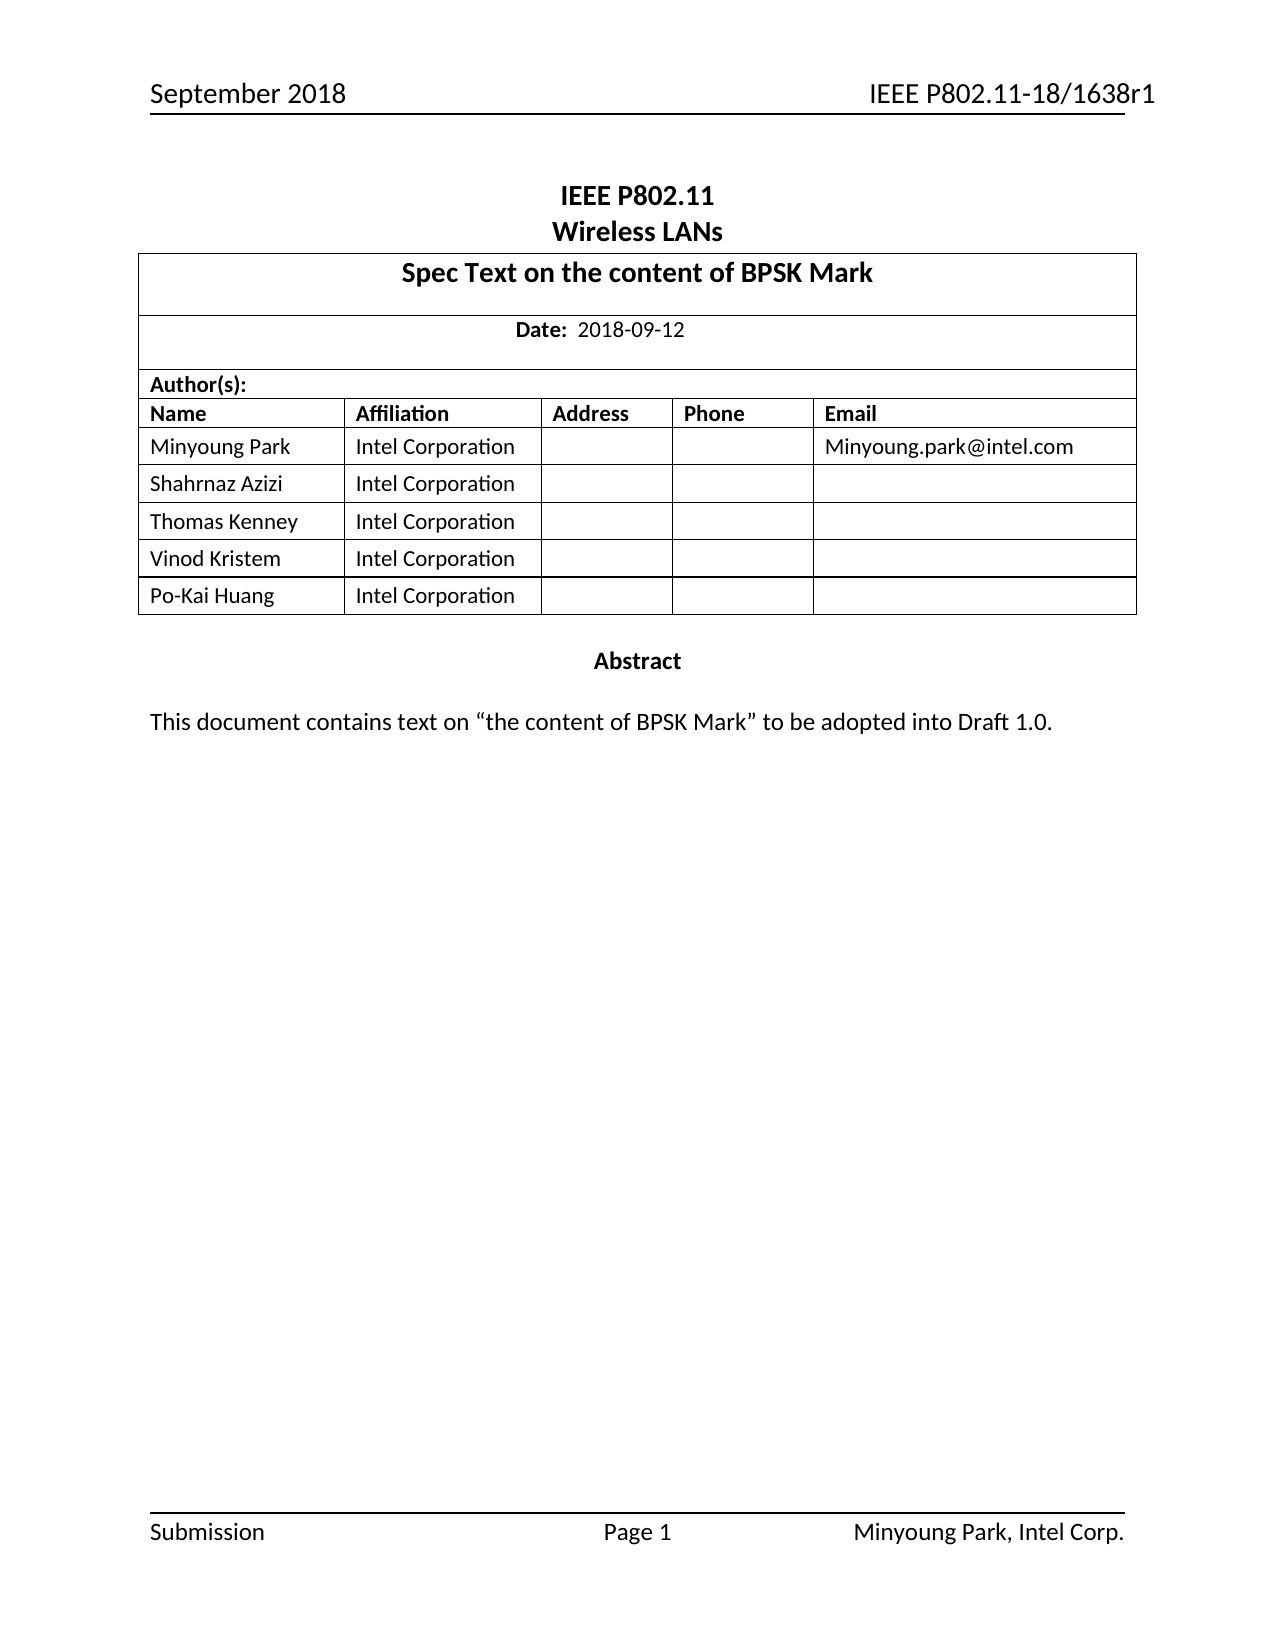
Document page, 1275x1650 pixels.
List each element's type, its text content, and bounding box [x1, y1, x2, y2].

table_cell Name [139, 399, 344, 427]
table_cell Shahrnaz Azizi [139, 465, 344, 502]
table_cell [814, 540, 1136, 576]
table_cell Minyoung.park@intel.com [814, 428, 1136, 464]
table_cell Intel Corporation [345, 578, 541, 614]
table_cell [542, 428, 672, 464]
table_cell [814, 465, 1136, 502]
table_cell [673, 540, 813, 576]
table_cell Intel Corporation [345, 540, 541, 576]
table_cell [814, 503, 1136, 539]
table_cell Intel Corporation [345, 465, 541, 502]
table_cell Thomas Kenney [139, 503, 344, 539]
table_cell Po-Kai Huang [139, 578, 344, 614]
table_cell Intel Corporation [345, 428, 541, 464]
table_cell [542, 503, 672, 539]
table_cell Minyoung Park [139, 428, 344, 464]
table_cell [814, 578, 1136, 614]
table_cell [673, 428, 813, 464]
table_cell [673, 503, 813, 539]
table_cell [542, 465, 672, 502]
table_cell [673, 578, 813, 614]
table_cell Author(s): [139, 370, 1136, 398]
subtitle IEEE P802.11 Wireless LANs [150, 177, 1125, 249]
table_cell Address [542, 399, 672, 427]
text This document contains text on “the content of BPSK Mark” to be adopted into Draft 1.0. [150, 706, 1125, 737]
table_header Spec Text on the content of BPSK Mark [139, 254, 1136, 314]
table_cell Phone [673, 399, 813, 427]
text Abstract [150, 645, 1125, 676]
table_cell Intel Corporation [345, 503, 541, 539]
table_cell Date: 2018-09-12 [139, 316, 1136, 369]
table_cell [542, 578, 672, 614]
table_cell Vinod Kristem [139, 540, 344, 576]
table_cell [542, 540, 672, 576]
table_cell Affiliation [345, 399, 541, 427]
table_cell Email [814, 399, 1136, 427]
table_cell [673, 465, 813, 502]
